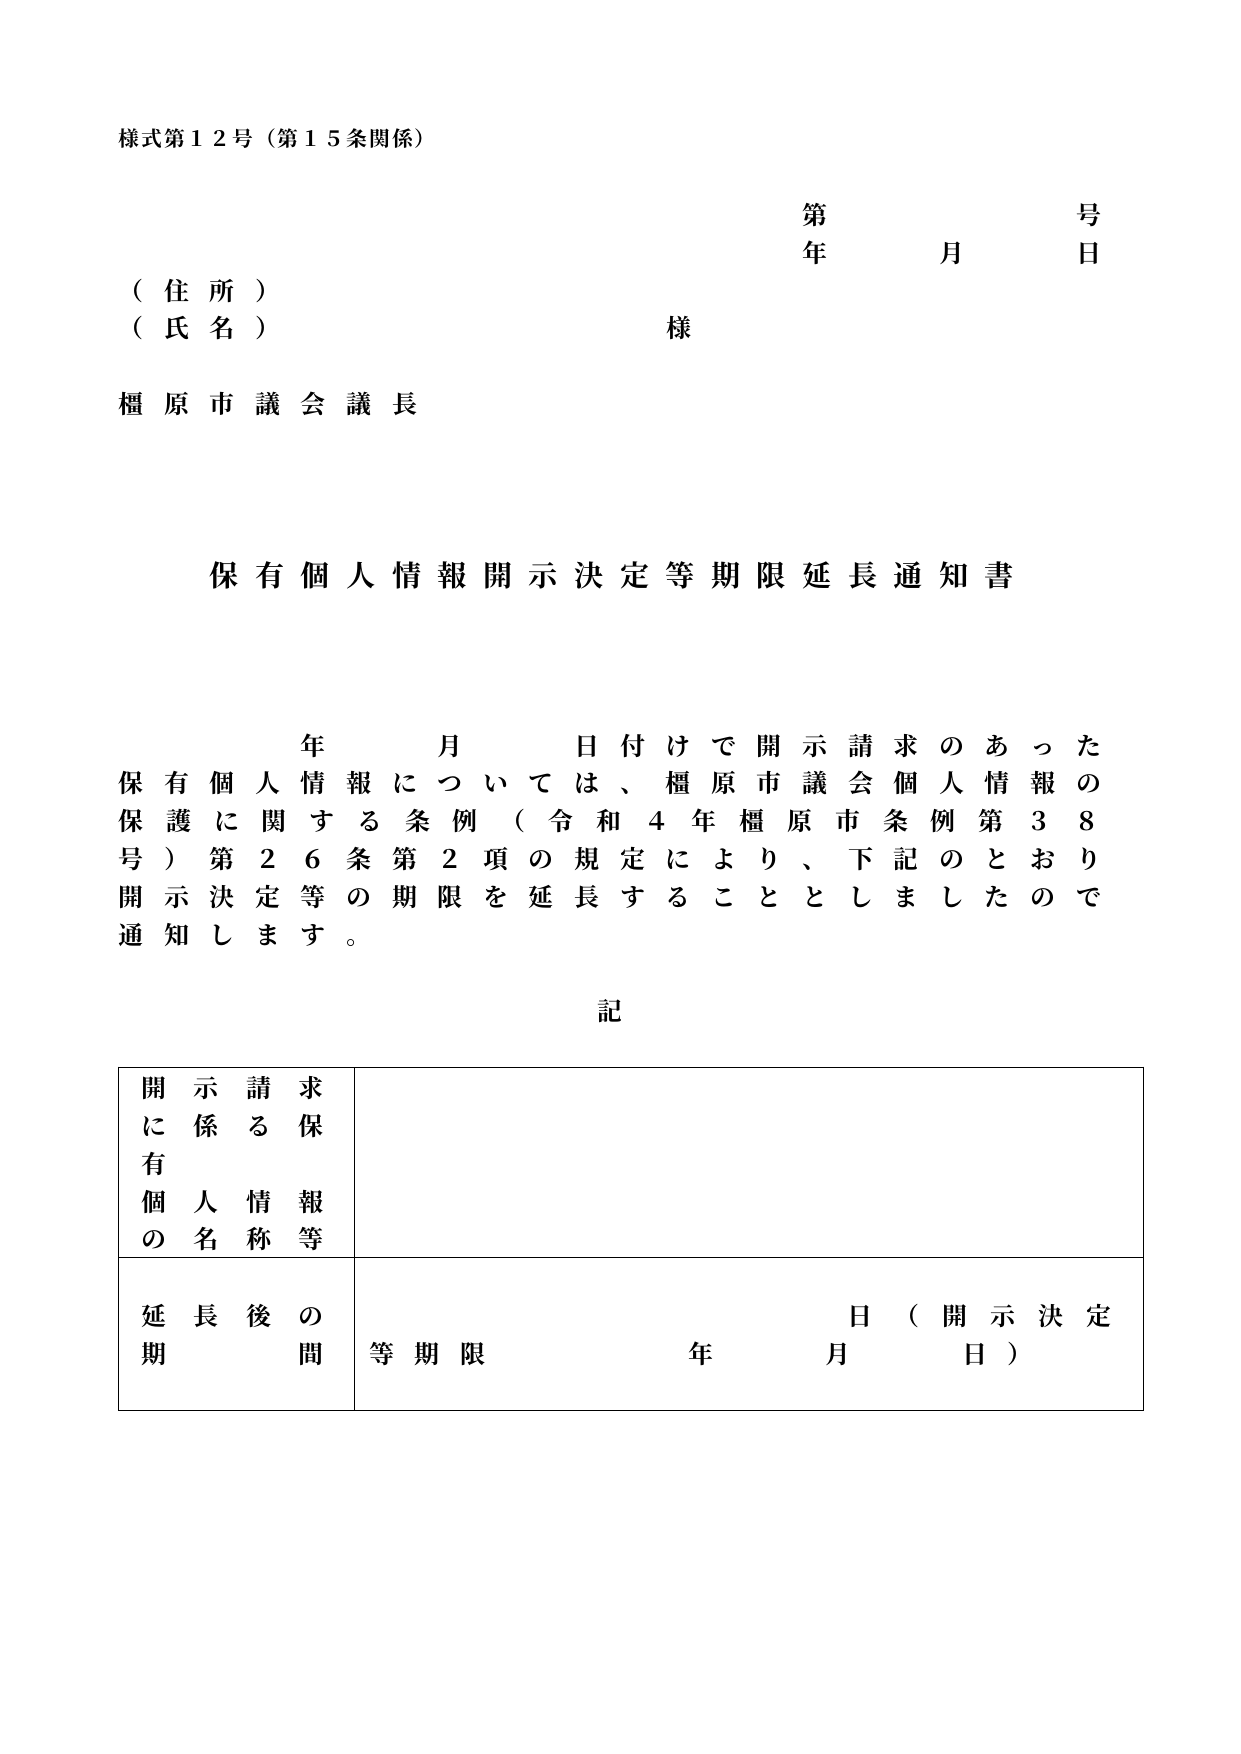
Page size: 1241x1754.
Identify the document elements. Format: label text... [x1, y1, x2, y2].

text 様式第１２号（第１５条関係） [118, 119, 1122, 157]
table_header 開示請求に係る保有 個人情報の名称等 [119, 1068, 354, 1257]
text 年 月 日 [118, 232, 1122, 270]
table_header [355, 1068, 1143, 1257]
text 保有個人情報開示決定等期限延長通知書 [118, 536, 1122, 612]
subtitle 記 [118, 991, 1122, 1029]
text （住所） [118, 270, 1122, 308]
text （氏名） 様 [118, 308, 1122, 346]
table_cell 日（開示決定等期限 年 月 日） [355, 1258, 1143, 1410]
text 橿原市議会議長 [118, 346, 1122, 422]
text 年 月 日付けで開示請求のあった保有個人情報については、橿原市議会個人情報の保護に関する条例（令和４年橿原市条例第３８号）第２６条第２項の規定により、下記のとおり開示決定等の期限を延長することとしましたので通知します。 [118, 725, 1122, 953]
text 第 号 [118, 194, 1122, 232]
table_cell 延長後の期間 [119, 1258, 354, 1410]
